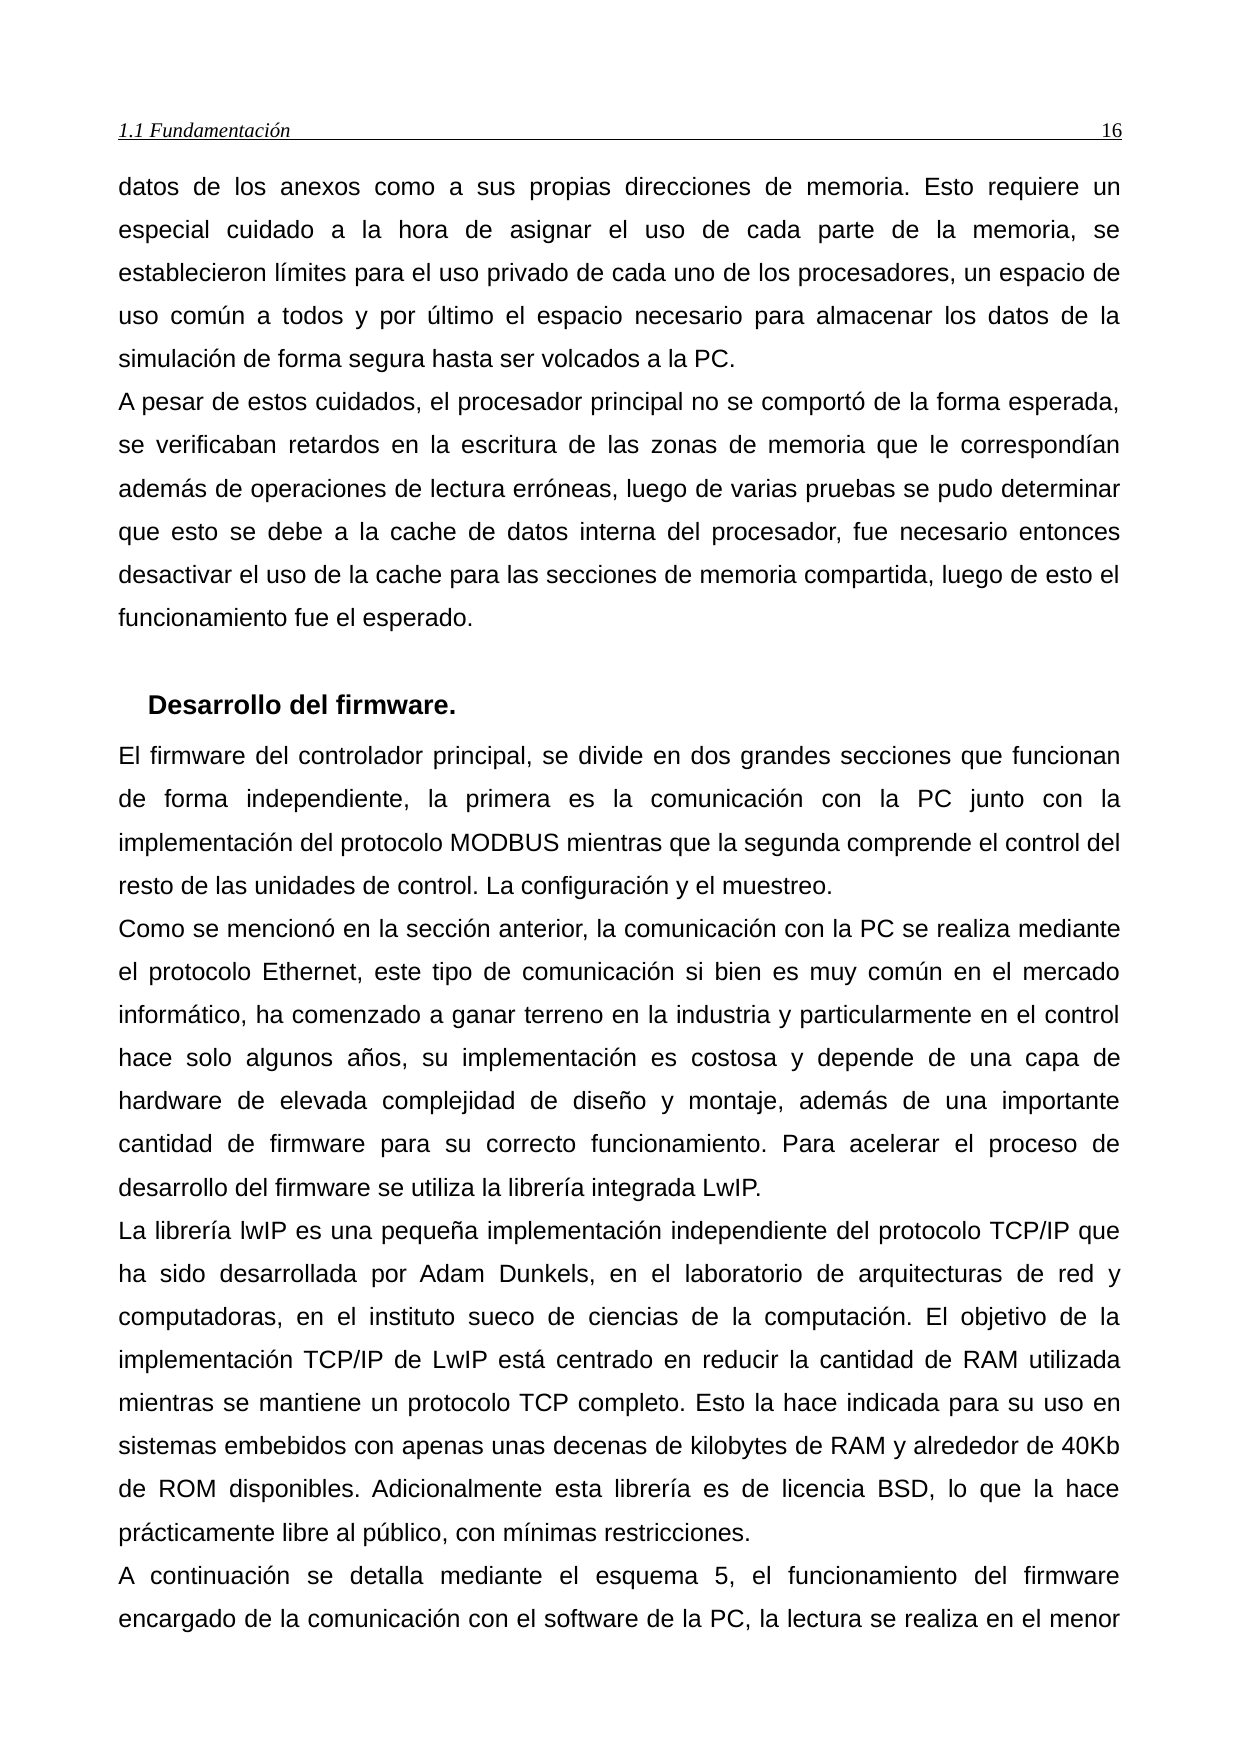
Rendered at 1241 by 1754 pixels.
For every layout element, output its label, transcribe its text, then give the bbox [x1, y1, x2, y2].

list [118, 172, 1122, 373]
list El firmware del controlador principal, se divide en dos grandes secciones que funcionan de forma independiente, la primera es la comunicación con la PC junto con la implementación del protocolo MODBUS mientras que la segunda comprende el control del resto de las unidades de control. La configuración y el muestreo. [118, 741, 1122, 899]
subtitle Desarrollo del firmware. [118, 689, 1122, 720]
list A pesar de estos cuidados, el procesador principal no se comportó de la forma esperada, se verificaban retardos en la escritura de las zonas de memoria que le correspondían además de operaciones de lectura erróneas, luego de varias pruebas se pudo determinar que esto se debe a la cache de datos interna del procesador, fue necesario entonces desactivar el uso de la cache para las secciones de memoria compartida, luego de esto el funcionamiento fue el esperado. [118, 387, 1122, 632]
list Como se mencionó en la sección anterior, la comunicación con la PC se realiza mediante el protocolo Ethernet, este tipo de comunicación si bien es muy común en el mercado informático, ha comenzado a ganar terreno en la industria y particularmente en el control hace solo algunos años, su implementación es costosa y depende de una capa de hardware de elevada complejidad de diseño y montaje, además de una importante cantidad de firmware para su correcto funcionamiento. Para acelerar el proceso de desarrollo del firmware se utiliza la librería integrada LwIP. [118, 914, 1122, 1201]
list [118, 1561, 1122, 1632]
list La librería lwIP es una pequeña implementación independiente del protocolo TCP/IP que ha sido desarrollada por Adam Dunkels, en el laboratorio de arquitecturas de red y computadoras, en el instituto sueco de ciencias de la computación. El objetivo de la implementación TCP/IP de LwIP está centrado en reducir la cantidad de RAM utilizada mientras se mantiene un protocolo TCP completo. Esto la hace indicada para su uso en sistemas embebidos con apenas unas decenas de kilobytes de RAM y alrededor de 40Kb de ROM disponibles. Adicionalmente esta librería es de licencia BSD, lo que la hace prácticamente libre al público, con mínimas restricciones. [118, 1216, 1122, 1546]
